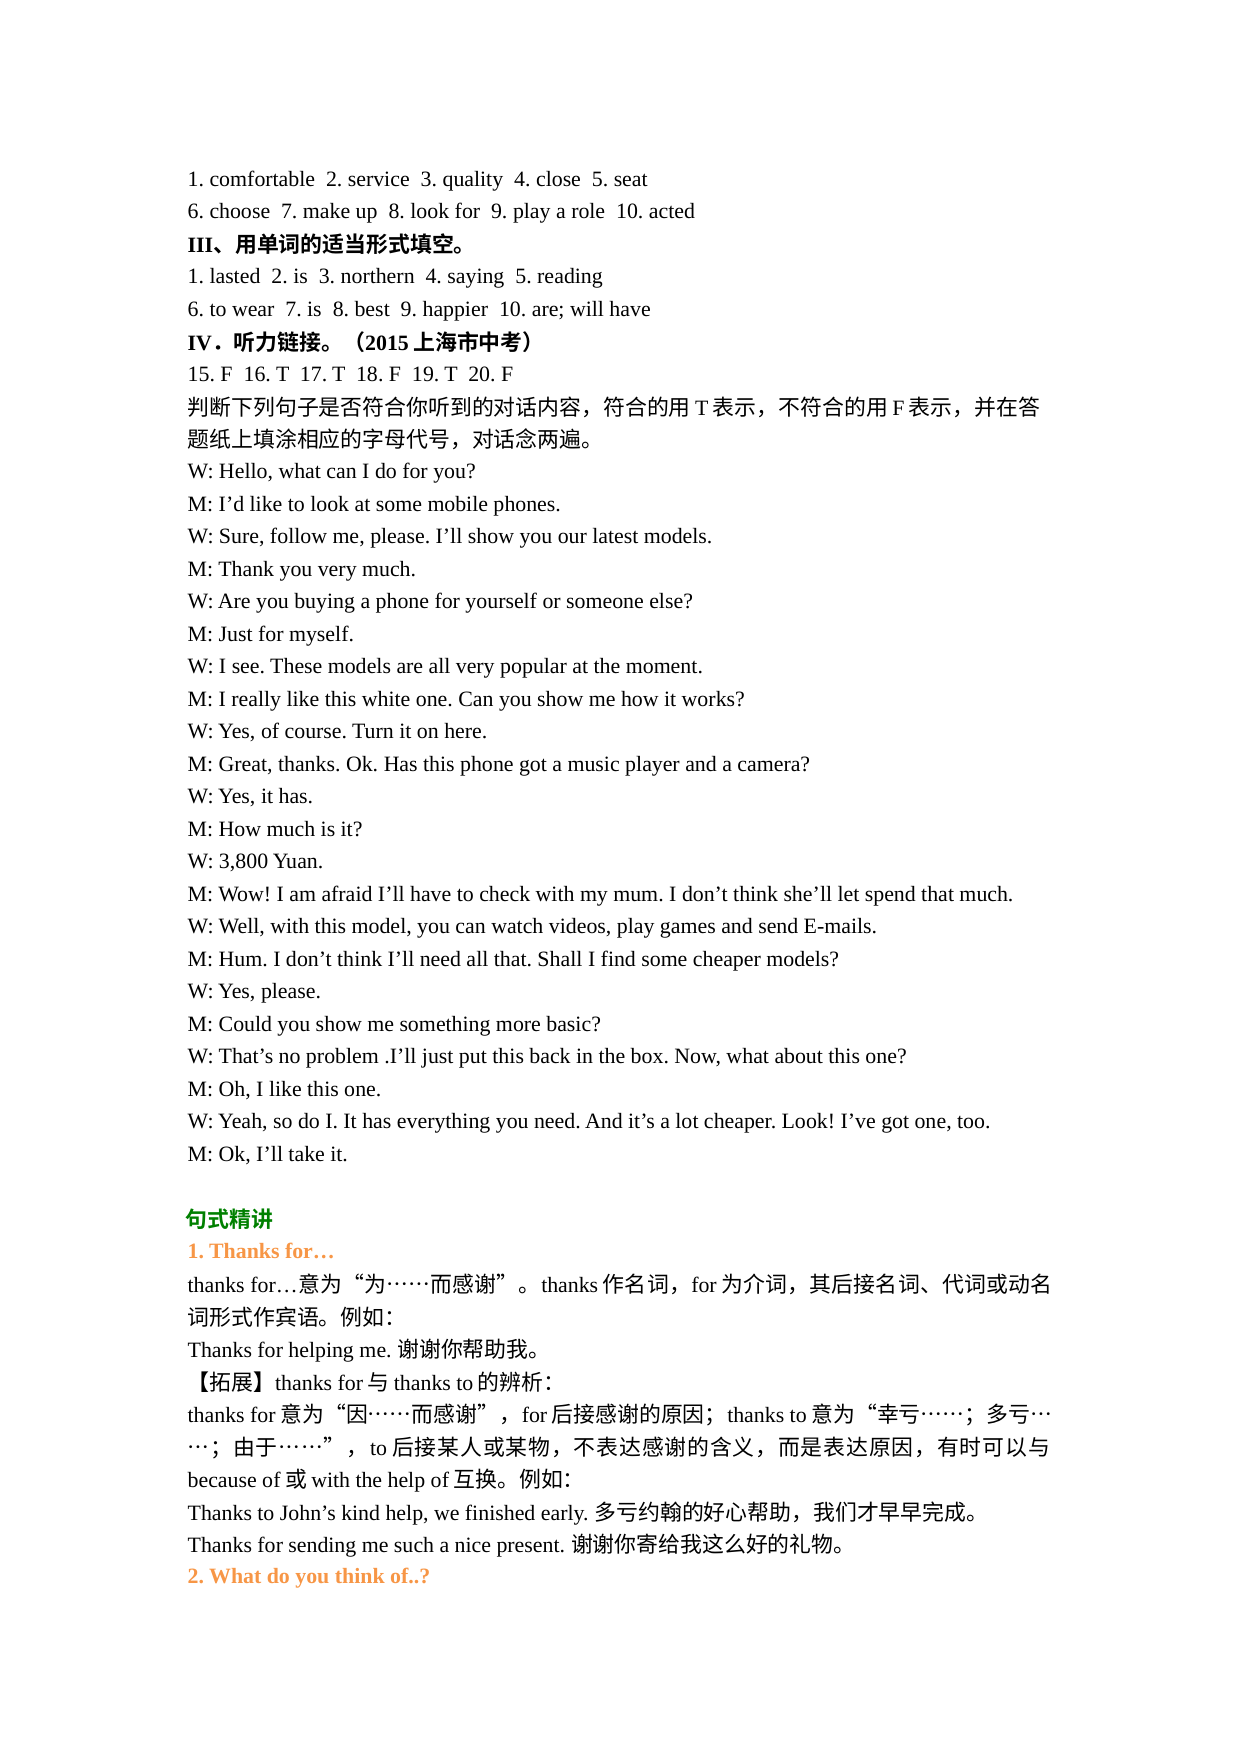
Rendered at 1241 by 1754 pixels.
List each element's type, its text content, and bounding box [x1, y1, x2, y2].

text W: Well, with this model, you can watch videos, play games and send E-mails. [187, 909, 1053, 942]
text W: I see. These models are all very popular at the moment. [187, 649, 1053, 682]
text W: Hello, what can I do for you? [187, 454, 1053, 487]
text thanks for…意为“为……而感谢”。thanks作名词，for为介词，其后接名词、代词或动名词形式作宾语。例如： [187, 1267, 1053, 1332]
text M: Hum. I don’t think I’ll need all that. Shall I find some cheaper models? [187, 942, 1053, 974]
text Thanks to John’s kind help, we finished early. 多亏约翰的好心帮助，我们才早早完成。 [187, 1494, 1053, 1527]
text M: I’d like to look at some mobile phones. [187, 487, 1053, 519]
text W: Yes, please. [187, 974, 1053, 1007]
text W: Yeah, so do I. It has everything you need. And it’s a lot cheaper. Look! I’ve got one, too. [187, 1104, 1053, 1137]
text 6. to wear 7. is 8. best 9. happier 10. are; will have [187, 292, 1053, 324]
text 15. F 16. T 17. T 18. F 19. T 20. F [187, 357, 1053, 389]
text M: How much is it? [187, 812, 1053, 844]
text Thanks for sending me such a nice present. 谢谢你寄给我这么好的礼物。 [187, 1527, 1053, 1559]
text 句式精讲 [131, 1202, 1053, 1234]
text W: 3,800 Yuan. [187, 844, 1053, 877]
text W: That’s no problem .I’ll just put this back in the box. Now, what about this one? [187, 1039, 1053, 1072]
text W: Yes, it has. [187, 779, 1053, 812]
text M: Thank you very much. [187, 552, 1053, 584]
text 6. choose 7. make up 8. look for 9. play a role 10. acted [187, 194, 1053, 227]
text 1. comfortable 2. service 3. quality 4. close 5. seat [187, 162, 1053, 194]
text M: Wow! I am afraid I’ll have to check with my mum. I don’t think she’ll let spend that much. [187, 877, 1053, 909]
text 【拓展】thanks for与thanks to的辨析： [187, 1364, 1053, 1397]
text 1. Thanks for… [187, 1234, 1053, 1267]
text M: I really like this white one. Can you show me how it works? [187, 682, 1053, 714]
text M: Oh, I like this one. [187, 1072, 1053, 1104]
text W: Yes, of course. Turn it on here. [187, 714, 1053, 747]
text M: Great, thanks. Ok. Has this phone got a music player and a camera? [187, 747, 1053, 779]
text 2. What do you think of..? [187, 1559, 1053, 1592]
text M: Ok, I’ll take it. [187, 1137, 1053, 1169]
text M: Just for myself. [187, 617, 1053, 649]
text 1. lasted 2. is 3. northern 4. saying 5. reading [187, 259, 1053, 292]
text W: Are you buying a phone for yourself or someone else? [187, 584, 1053, 617]
text M: Could you show me something more basic? [187, 1007, 1053, 1039]
text III、用单词的适当形式填空。 [187, 227, 1053, 259]
text thanks for意为“因……而感谢”，for后接感谢的原因；thanks to意为“幸亏……；多亏……；由于……”，to后接某人或某物，不表达感谢的含义，而是表达原因，有时可以与because of或with the help of互换。例如： [187, 1397, 1053, 1494]
text W: Sure, follow me, please. I’ll show you our latest models. [187, 519, 1053, 552]
text IV．听力链接。（2015上海市中考） [187, 324, 1053, 357]
text Thanks for helping me. 谢谢你帮助我。 [187, 1332, 1053, 1364]
text 判断下列句子是否符合你听到的对话内容，符合的用T表示，不符合的用F表示，并在答题纸上填涂相应的字母代号，对话念两遍。 [187, 389, 1053, 454]
